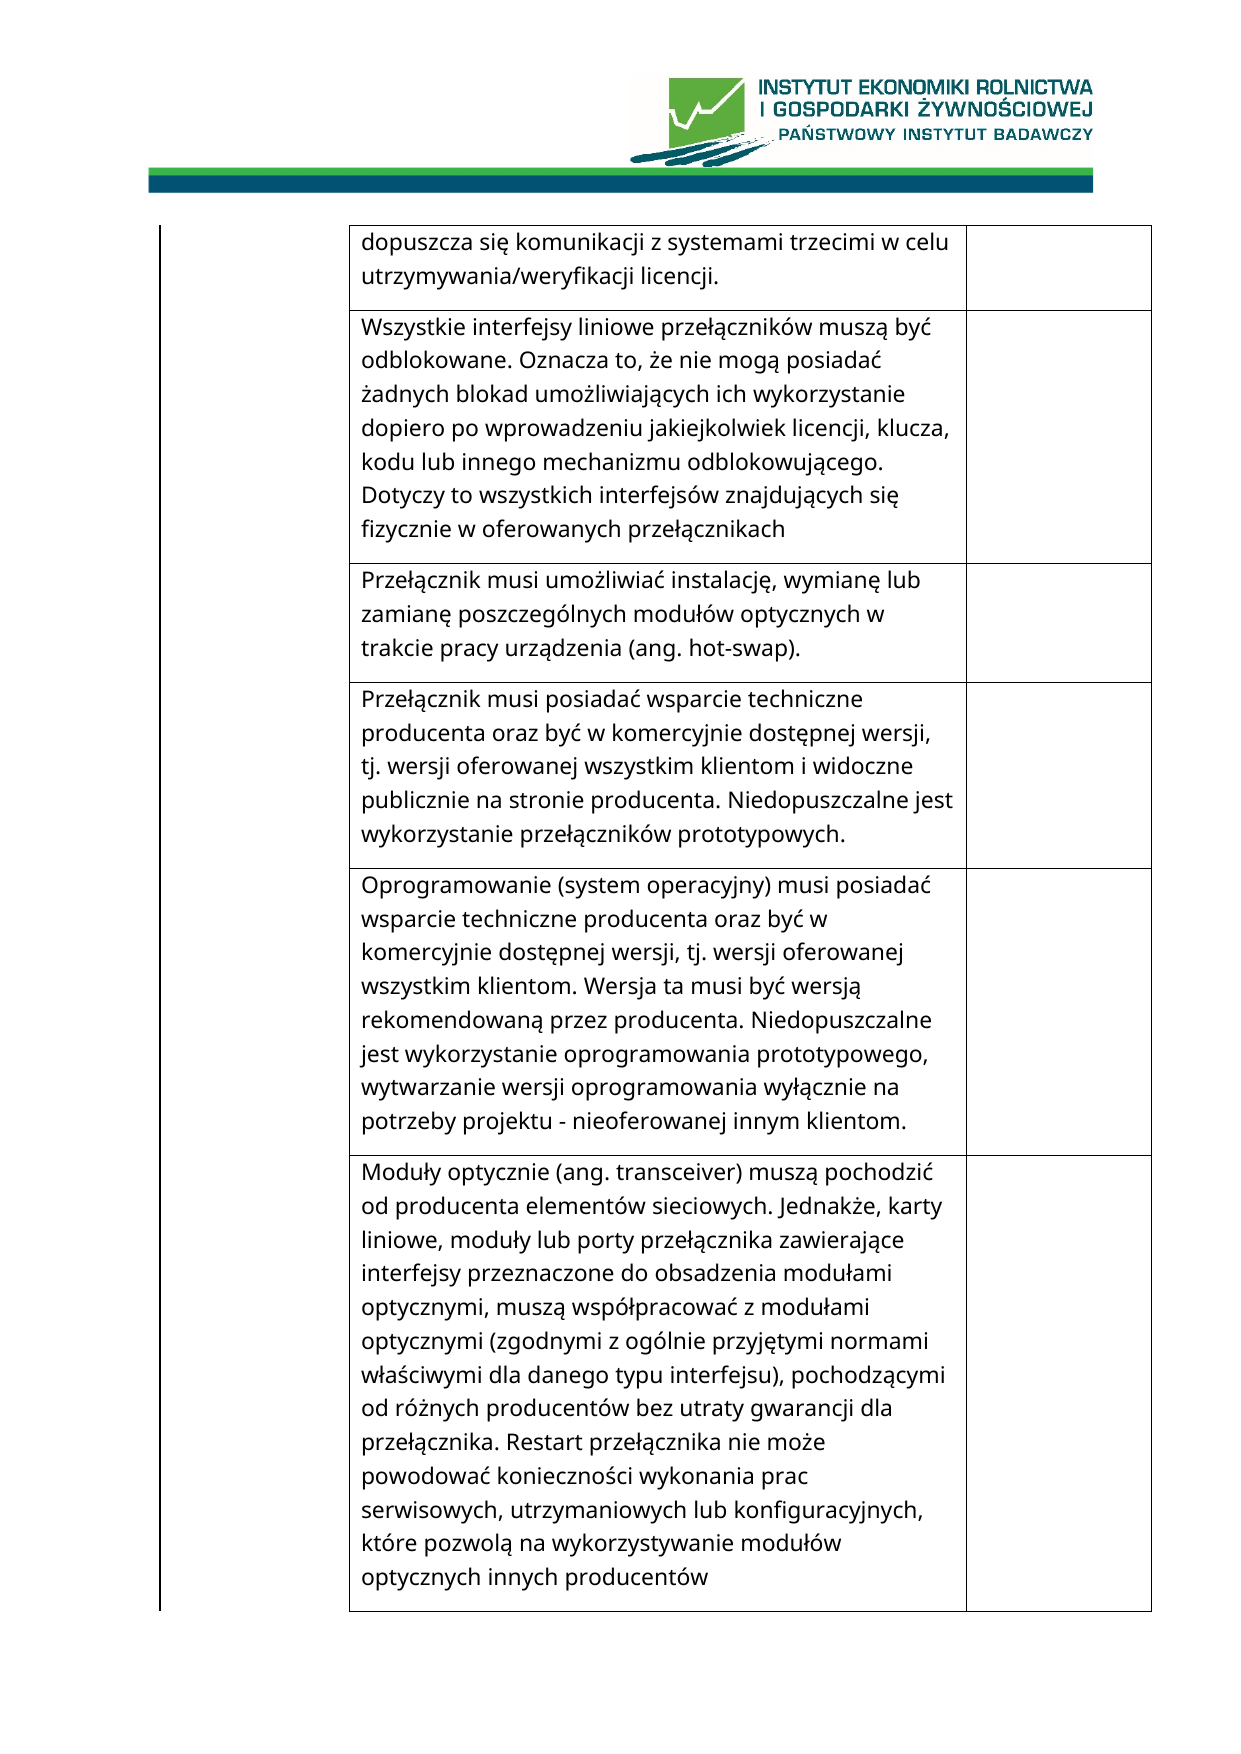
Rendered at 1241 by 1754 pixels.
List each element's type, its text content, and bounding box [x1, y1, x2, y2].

table_cell [967, 311, 1151, 563]
table_cell [967, 226, 1151, 310]
table_cell Wszystkie interfejsy liniowe przełączników muszą być odblokowane. Oznacza to, że nie mogą posiadać żadnych blokad umożliwiających ich wykorzystanie dopiero po wprowadzeniu jakiejkolwiek licencji, klucza, kodu lub innego mechanizmu odblokowującego. Dotyczy to wszystkich interfejsów znajdujących się fizycznie w oferowanych przełącznikach [350, 311, 966, 563]
table_cell Przełącznik musi posiadać wsparcie techniczne producenta oraz być w komercyjnie dostępnej wersji, tj. wersji oferowanej wszystkim klientom i widoczne publicznie na stronie producenta. Niedopuszczalne jest wykorzystanie przełączników prototypowych. [350, 683, 966, 868]
table_cell [967, 1156, 1151, 1611]
table_cell Moduły optycznie (ang. transceiver) muszą pochodzić od producenta elementów sieciowych. Jednakże, karty liniowe, moduły lub porty przełącznika zawierające interfejsy przeznaczone do obsadzenia modułami optycznymi, muszą współpracować z modułami optycznymi (zgodnymi z ogólnie przyjętymi normami właściwymi dla danego typu interfejsu), pochodzącymi od różnych producentów bez utraty gwarancji dla przełącznika. Restart przełącznika nie może powodować konieczności wykonania prac serwisowych, utrzymaniowych lub konfiguracyjnych, które pozwolą na wykorzystywanie modułów optycznych innych producentów [350, 1156, 966, 1611]
table_cell Oprogramowanie (system operacyjny) musi posiadać wsparcie techniczne producenta oraz być w komercyjnie dostępnej wersji, tj. wersji oferowanej wszystkim klientom. Wersja ta musi być wersją rekomendowaną przez producenta. Niedopuszczalne jest wykorzystanie oprogramowania prototypowego, wytwarzanie wersji oprogramowania wyłącznie na potrzeby projektu - nieoferowanej innym klientom. [350, 869, 966, 1155]
table_cell [967, 683, 1151, 868]
table_cell Przełącznik musi umożliwiać instalację, wymianę lub zamianę poszczególnych modułów optycznych w trakcie pracy urządzenia (ang. hot-swap). [350, 564, 966, 682]
table_cell [967, 869, 1151, 1155]
picture [630, 73, 1093, 167]
table_cell [967, 564, 1151, 682]
